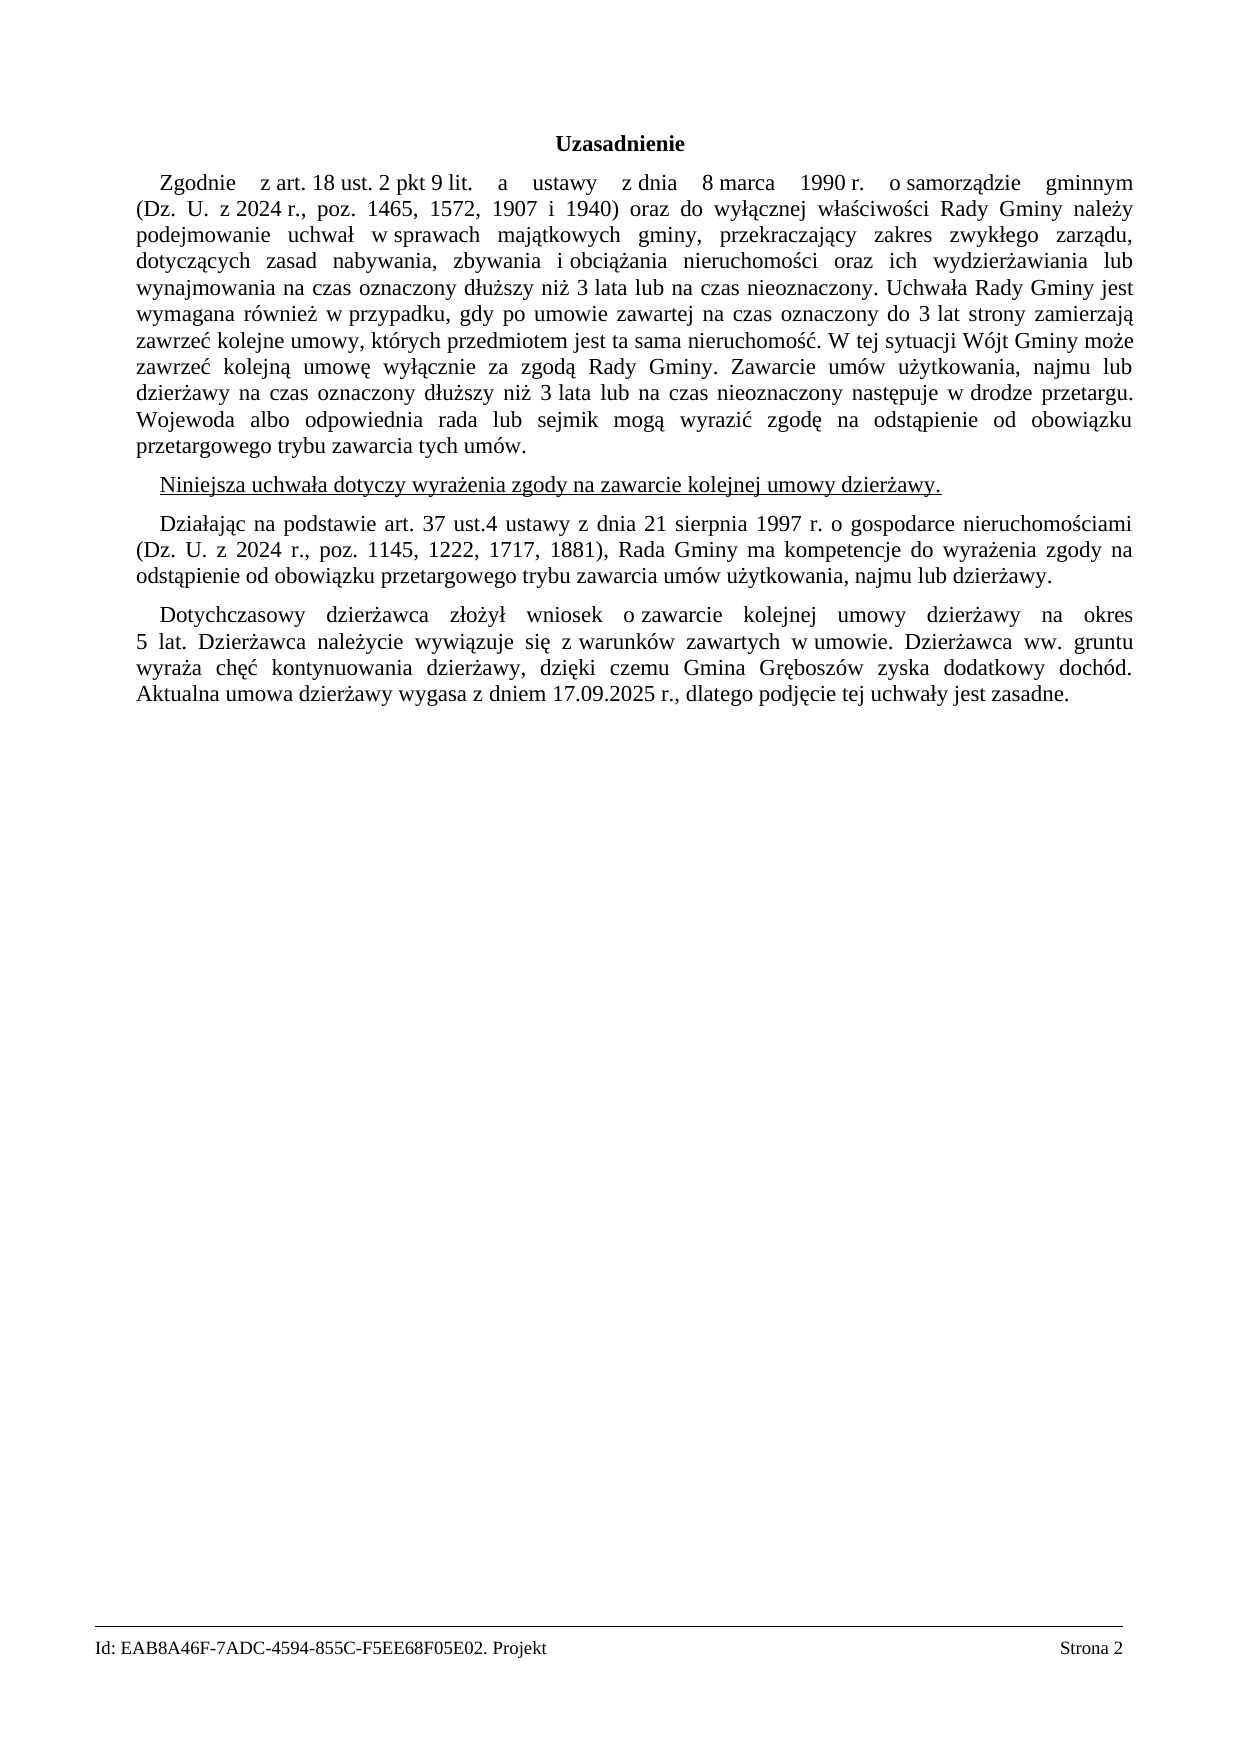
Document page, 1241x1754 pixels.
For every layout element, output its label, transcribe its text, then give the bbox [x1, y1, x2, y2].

text Niniejsza uchwała dotyczy wyrażenia zgody na zawarcie kolejnej umowy dzierżawy. [136, 471, 1134, 497]
text Uzasadnienie [106, 130, 1134, 156]
text Działając na podstawie art. 37 ust.4 ustawy z dnia 21 sierpnia 1997 r. o gospodarce nieruchomościami (Dz. U. z 2024 r., poz. 1145, 1222, 1717, 1881), Rada Gminy ma kompetencje do wyrażenia zgody na odstąpienie od obowiązku przetargowego trybu zawarcia umów użytkowania, najmu lub dzierżawy. [136, 510, 1134, 589]
text Dotychczasowy dzierżawca złożył wniosek o zawarcie kolejnej umowy dzierżawy na okres 5 lat. Dzierżawca należycie wywiązuje się z warunków zawartych w umowie. Dzierżawca ww. gruntu wyraża chęć kontynuowania dzierżawy, dzięki czemu Gmina Gręboszów zyska dodatkowy dochód. Aktualna umowa dzierżawy wygasa z dniem 17.09.2025 r., dlatego podjęcie tej uchwały jest zasadne. [136, 601, 1134, 707]
text Zgodnie z art. 18 ust. 2 pkt 9 lit. a ustawy z dnia 8 marca 1990 r. o samorządzie gminnym (Dz. U. z 2024 r., poz. 1465, 1572, 1907 i 1940) oraz do wyłącznej właściwości Rady Gminy należy podejmowanie uchwał w sprawach majątkowych gminy, przekraczający zakres zwykłego zarządu, dotyczących zasad nabywania, zbywania i obciążania nieruchomości oraz ich wydzierżawiania lub wynajmowania na czas oznaczony dłuższy niż 3 lata lub na czas nieoznaczony. Uchwała Rady Gminy jest wymagana również w przypadku, gdy po umowie zawartej na czas oznaczony do 3 lat strony zamierzają zawrzeć kolejne umowy, których przedmiotem jest ta sama nieruchomość. W tej sytuacji Wójt Gminy może zawrzeć kolejną umowę wyłącznie za zgodą Rady Gminy. Zawarcie umów użytkowania, najmu lub dzierżawy na czas oznaczony dłuższy niż 3 lata lub na czas nieoznaczony następuje w drodze przetargu. Wojewoda albo odpowiednia rada lub sejmik mogą wyrazić zgodę na odstąpienie od obowiązku przetargowego trybu zawarcia tych umów. [136, 168, 1134, 458]
